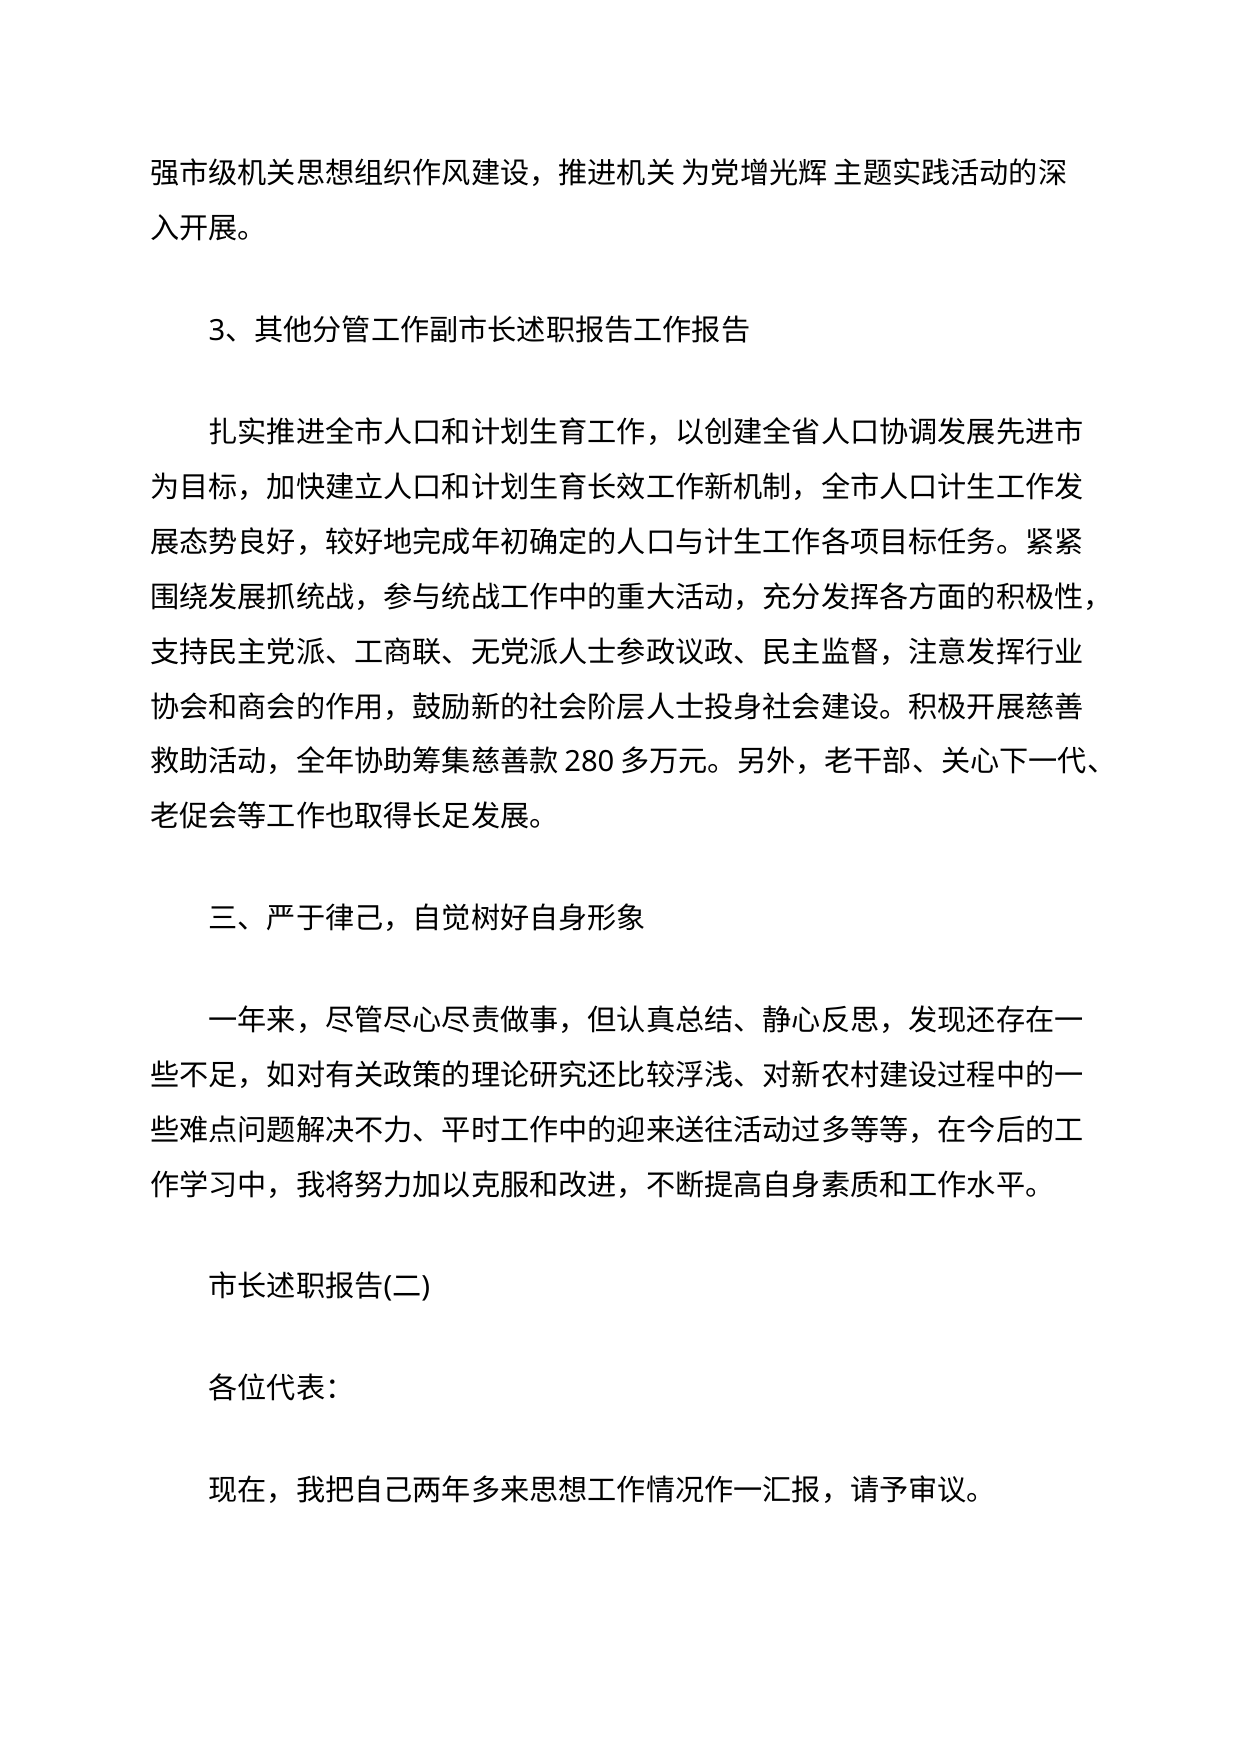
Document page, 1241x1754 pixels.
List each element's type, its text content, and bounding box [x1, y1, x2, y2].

text 现在，我把自己两年多来思想工作情况作一汇报，请予审议。 [150, 1467, 1090, 1509]
text 三、严于律己，自觉树好自身形象 [150, 895, 1090, 937]
text 各位代表： [150, 1365, 1090, 1407]
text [150, 150, 1090, 247]
text 一年来，尽管尽心尽责做事，但认真总结、静心反思，发现还存在一些不足，如对有关政策的理论研究还比较浮浅、对新农村建设过程中的一些难点问题解决不力、平时工作中的迎来送往活动过多等等，在今后的工作学习中，我将努力加以克服和改进，不断提高自身素质和工作水平。 [150, 997, 1090, 1203]
text 市长述职报告(二) [150, 1263, 1090, 1305]
text 3、其他分管工作副市长述职报告工作报告 [150, 307, 1090, 349]
text 扎实推进全市人口和计划生育工作，以创建全省人口协调发展先进市为目标，加快建立人口和计划生育长效工作新机制，全市人口计生工作发展态势良好，较好地完成年初确定的人口与计生工作各项目标任务。紧紧围绕发展抓统战，参与统战工作中的重大活动，充分发挥各方面的积极性，支持民主党派、工商联、无党派人士参政议政、民主监督，注意发挥行业协会和商会的作用，鼓励新的社会阶层人士投身社会建设。积极开展慈善救助活动，全年协助筹集慈善款280多万元。另外，老干部、关心下一代、老促会等工作也取得长足发展。 [150, 409, 1090, 835]
